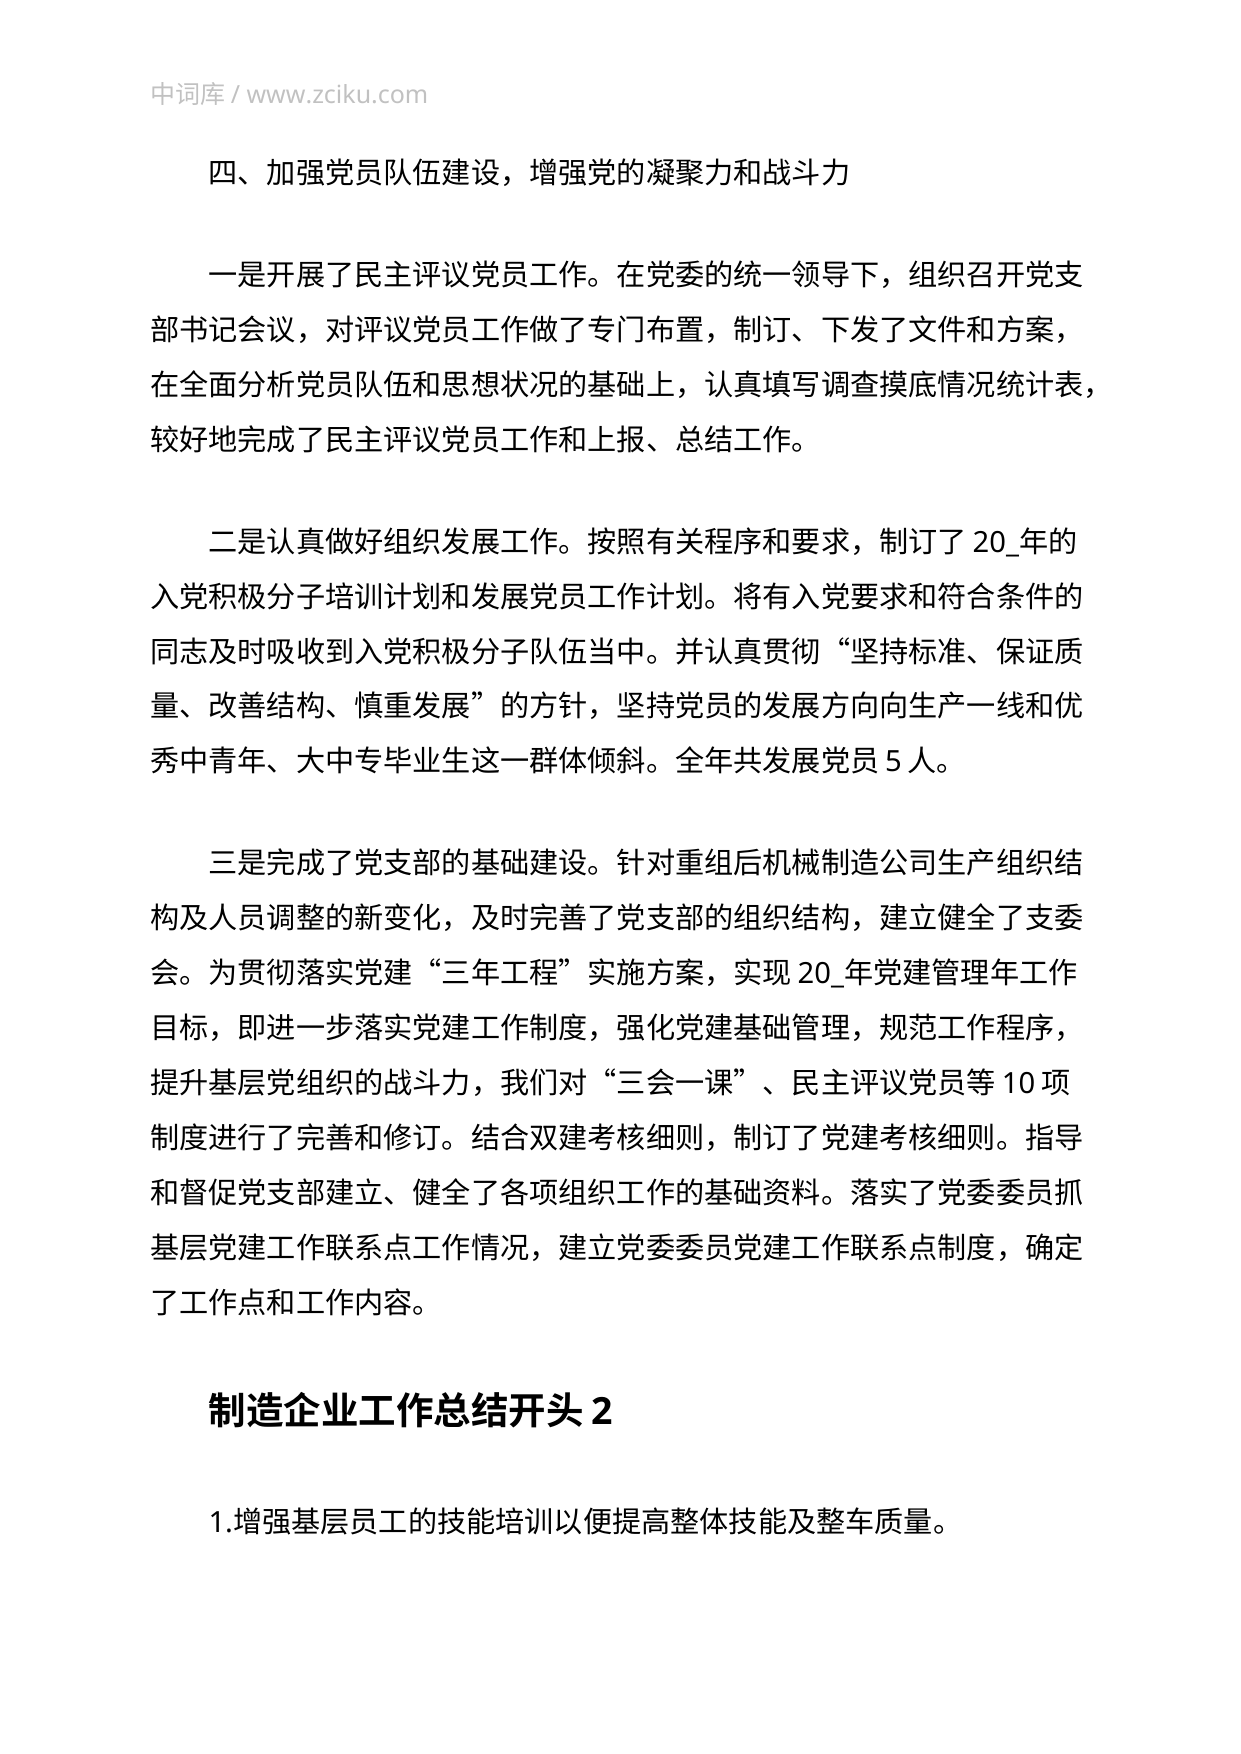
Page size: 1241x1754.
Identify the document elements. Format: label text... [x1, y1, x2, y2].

text 制造企业工作总结开头2 [150, 1381, 1090, 1436]
text 1.增强基层员工的技能培训以便提高整体技能及整车质量。 [150, 1499, 1090, 1541]
text 二是认真做好组织发展工作。按照有关程序和要求，制订了20_年的入党积极分子培训计划和发展党员工作计划。将有入党要求和符合条件的同志及时吸收到入党积极分子队伍当中。并认真贯彻“坚持标准、保证质量、改善结构、慎重发展”的方针，坚持党员的发展方向向生产一线和优秀中青年、大中专毕业生这一群体倾斜。全年共发展党员5人。 [150, 518, 1090, 780]
text 三是完成了党支部的基础建设。针对重组后机械制造公司生产组织结构及人员调整的新变化，及时完善了党支部的组织结构，建立健全了支委会。为贯彻落实党建“三年工程”实施方案，实现20_年党建管理年工作目标，即进一步落实党建工作制度，强化党建基础管理，规范工作程序，提升基层党组织的战斗力，我们对“三会一课”、民主评议党员等10项制度进行了完善和修订。结合双建考核细则，制订了党建考核细则。指导和督促党支部建立、健全了各项组织工作的基础资料。落实了党委委员抓基层党建工作联系点工作情况，建立党委委员党建工作联系点制度，确定了工作点和工作内容。 [150, 840, 1090, 1322]
text 一是开展了民主评议党员工作。在党委的统一领导下，组织召开党支部书记会议，对评议党员工作做了专门布置，制订、下发了文件和方案，在全面分析党员队伍和思想状况的基础上，认真填写调查摸底情况统计表，较好地完成了民主评议党员工作和上报、总结工作。 [150, 252, 1090, 459]
text 四、加强党员队伍建设，增强党的凝聚力和战斗力 [150, 150, 1090, 192]
